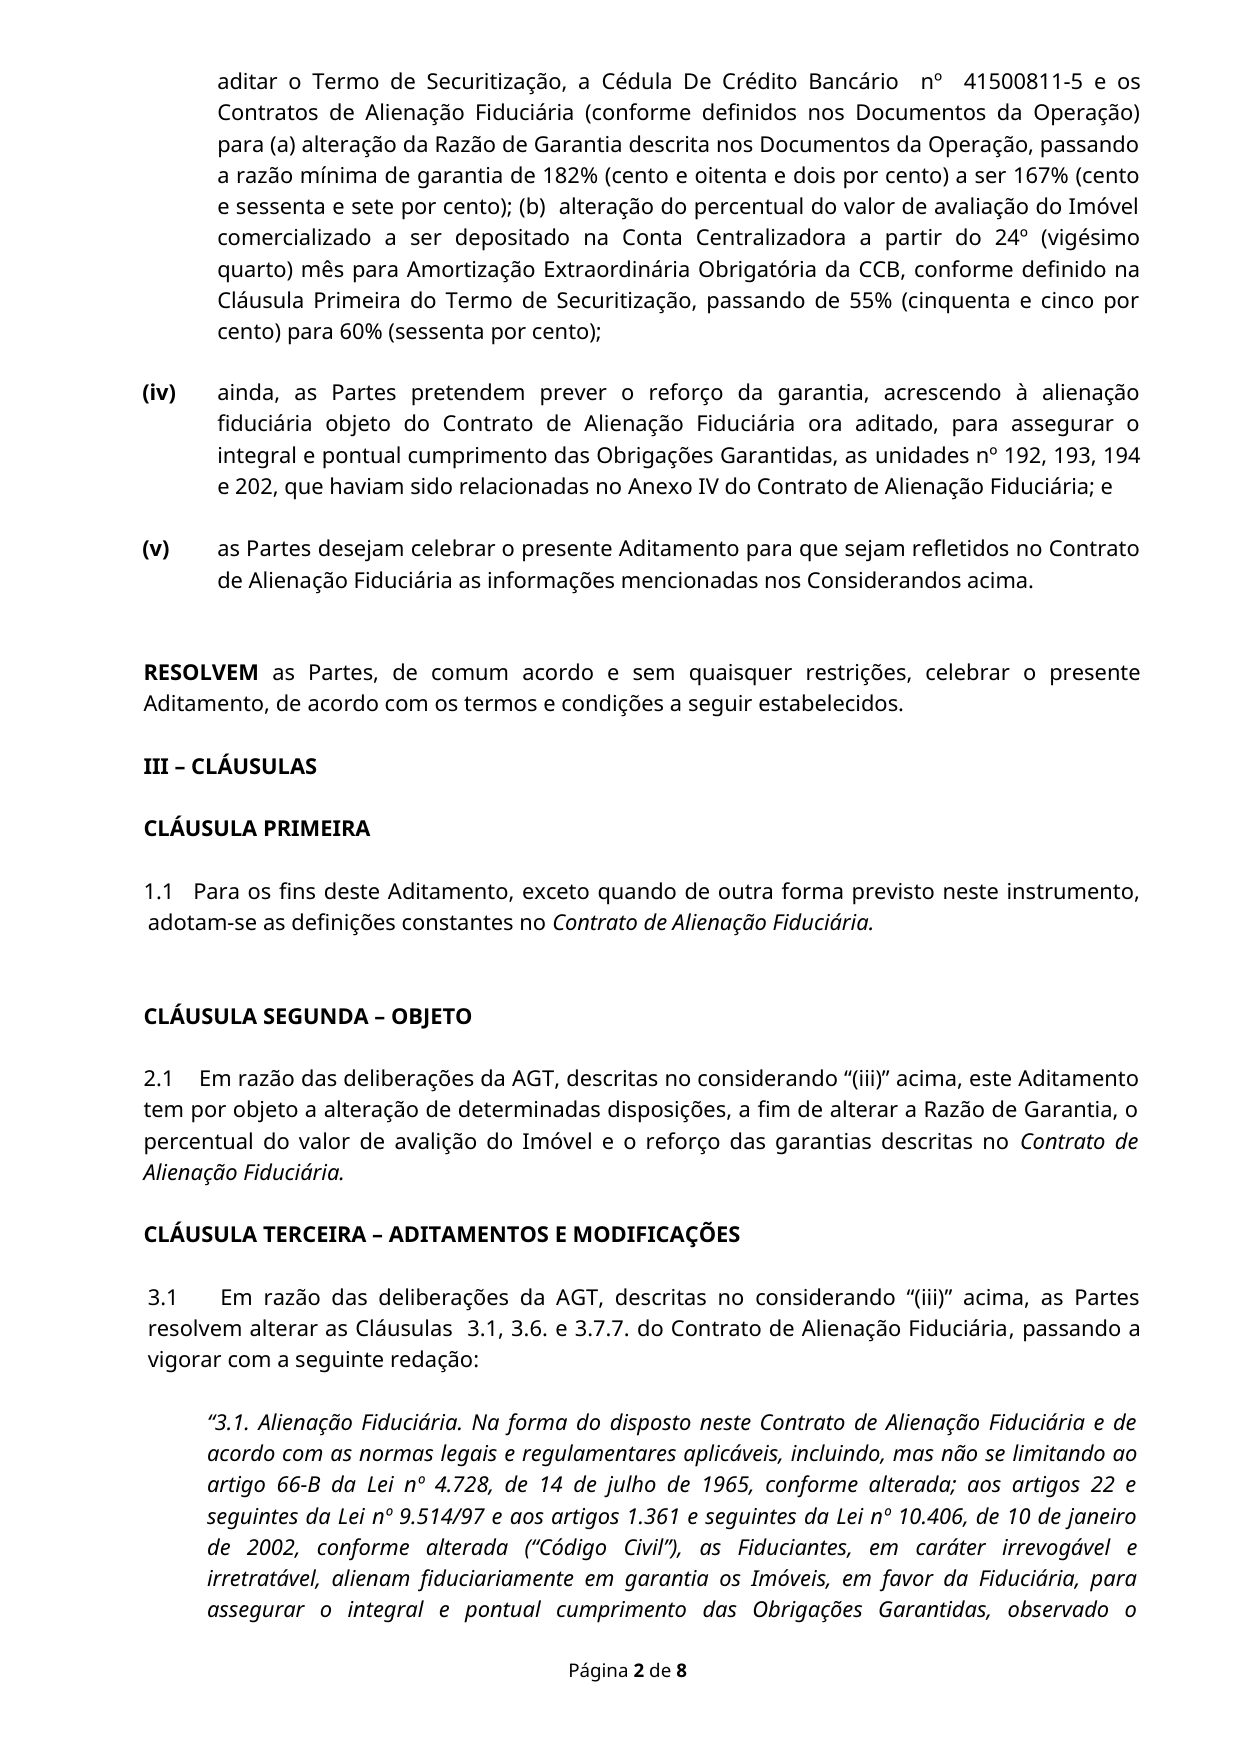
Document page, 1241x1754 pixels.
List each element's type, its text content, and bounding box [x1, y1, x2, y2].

subtitle III – CLÁUSULAS [143, 749, 1141, 780]
subtitle CLÁUSULA SEGUNDA – OBJETO [143, 999, 1141, 1030]
list Em razão das deliberações da AGT, descritas no considerando “(iii)” acima, as Partes resolvem alterar as Cláusulas 3.1, 3.6. e 3.7.7. do Contrato de Alienação Fiduciária, passando a vigorar com a seguinte redação: [148, 1280, 1141, 1374]
subtitle 2.1 Em razão das deliberações da AGT, descritas no considerando “(iii)” acima, este Aditamento tem por objeto a alteração de determinadas disposições, a fim de alterar a Razão de Garantia, o percentual do valor de avalição do Imóvel e o reforço das garantias descritas no Contrato de Alienação Fiduciária. [143, 1062, 1141, 1187]
list ainda, as Partes pretendem prever o reforço da garantia, acrescendo à alienação fiduciária objeto do Contrato de Alienação Fiduciária ora aditado, para assegurar o integral e pontual cumprimento das Obrigações Garantidas, as unidades nº 192, 193, 194 e 202, que haviam sido relacionadas no Anexo IV do Contrato de Alienação Fiduciária; e [142, 376, 1141, 501]
subtitle CLÁUSULA TERCEIRA – ADITAMENTOS E MODIFICAÇÕES [143, 1218, 1141, 1249]
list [142, 64, 1141, 346]
list as Partes desejam celebrar o presente Aditamento para que sejam refletidos no Contrato de Alienação Fiduciária as informações mencionadas nos Considerandos acima. [142, 532, 1141, 594]
text RESOLVEM as Partes, de comum acordo e sem quaisquer restrições, celebrar o presente Aditamento, de acordo com os termos e condições a seguir estabelecidos. [143, 655, 1141, 718]
subtitle CLÁUSULA PRIMEIRA [143, 812, 1141, 843]
subtitle Para os fins deste Aditamento, exceto quando de outra forma previsto neste instrumento, adotam-se as definições constantes no Contrato de Alienação Fiduciária. [143, 874, 1141, 937]
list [207, 1405, 1141, 1624]
